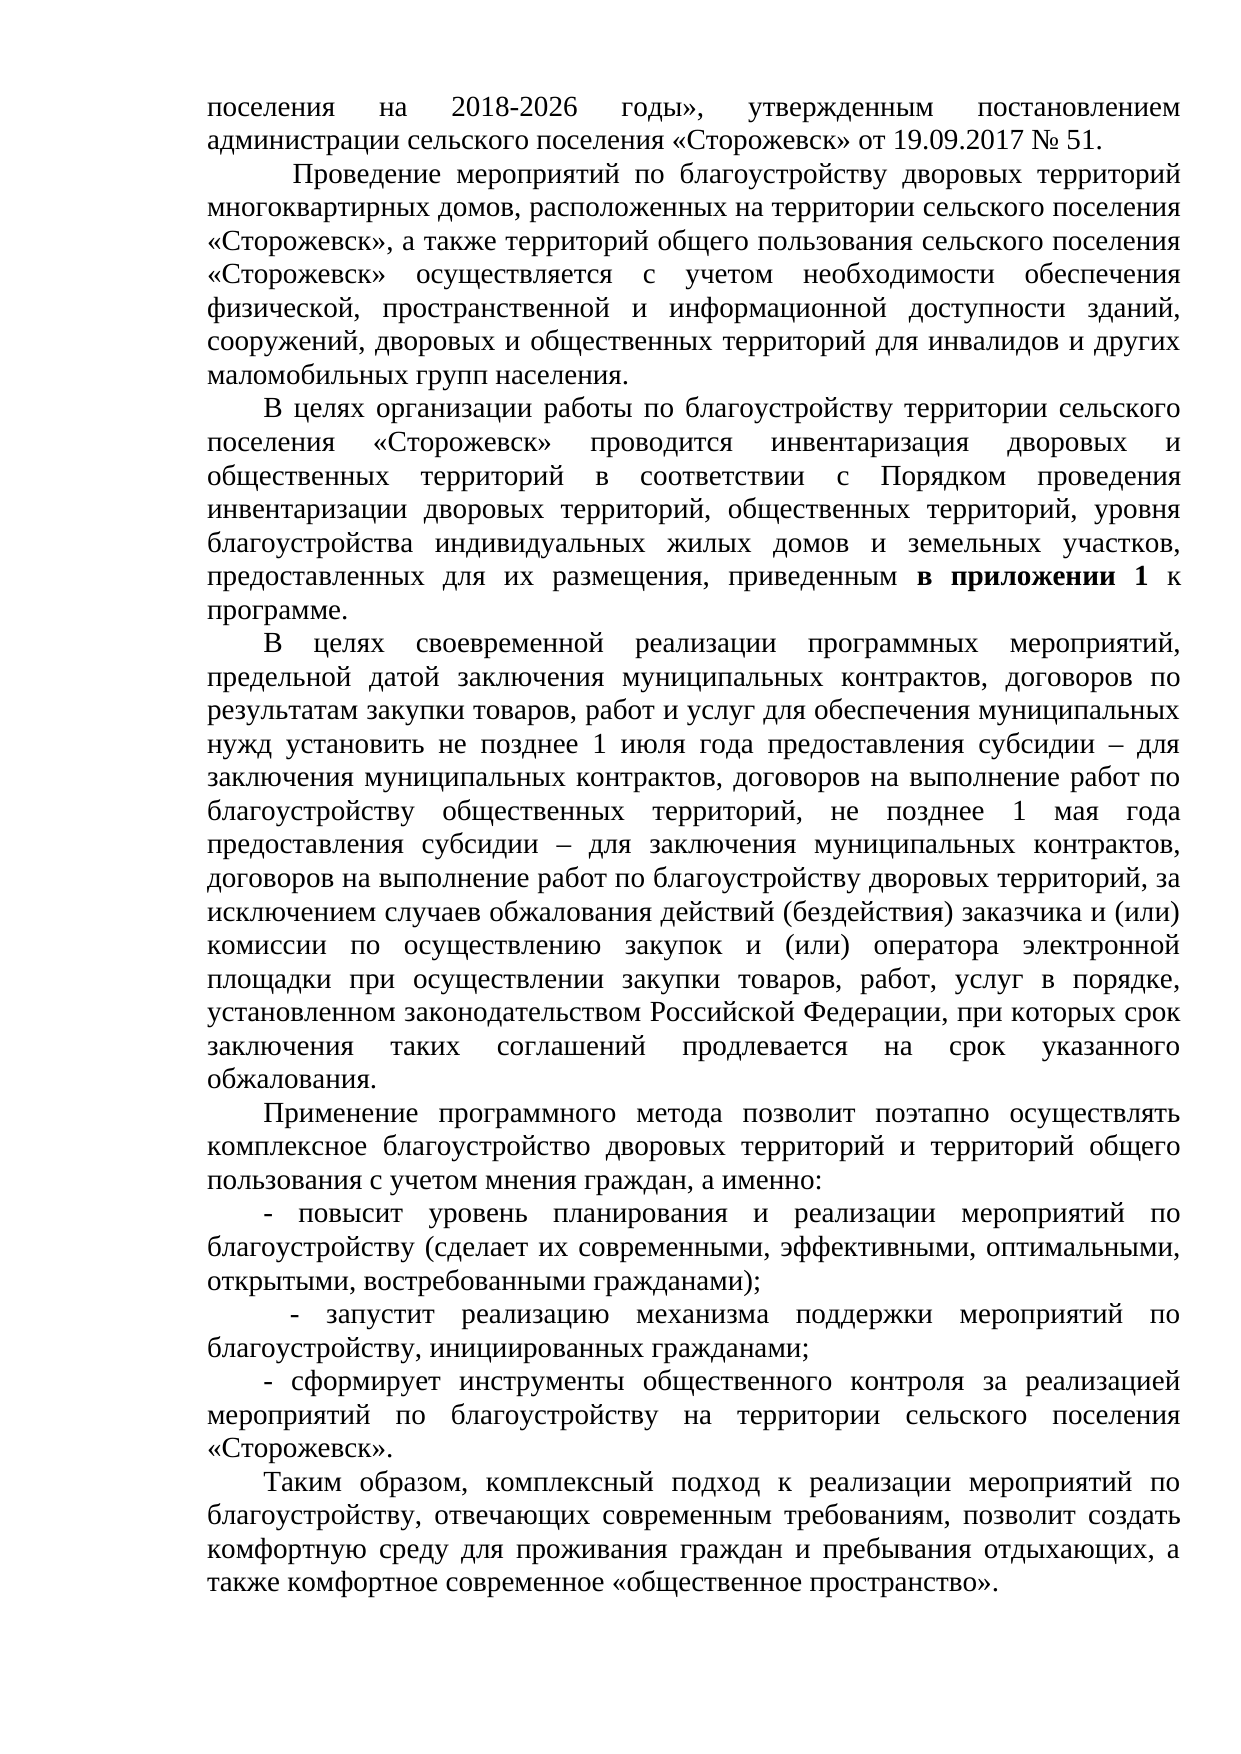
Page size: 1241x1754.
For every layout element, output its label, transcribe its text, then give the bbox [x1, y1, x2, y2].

text Применение программного метода позволит поэтапно осуществлять комплексное благоустройство дворовых территорий и территорий общего пользования с учетом мнения граждан, а именно: [207, 1095, 1181, 1196]
text - запустит реализацию механизма поддержки мероприятий по благоустройству, инициированных гражданами; [207, 1296, 1181, 1363]
text - повысит уровень планирования и реализации мероприятий по благоустройству (сделает их современными, эффективными, оптимальными, открытыми, востребованными гражданами); [207, 1196, 1181, 1296]
text В целях своевременной реализации программных мероприятий, предельной датой заключения муниципальных контрактов, договоров по результатам закупки товаров, работ и услуг для обеспечения муниципальных нужд установить не позднее 1 июля года предоставления субсидии – для заключения муниципальных контрактов, договоров на выполнение работ по благоустройству общественных территорий, не позднее 1 мая года предоставления субсидии – для заключения муниципальных контрактов, договоров на выполнение работ по благоустройству дворовых территорий, за исключением случаев обжалования действий (бездействия) заказчика и (или) комиссии по осуществлению закупок и (или) оператора электронной площадки при осуществлении закупки товаров, работ, услуг в порядке, установленном законодательством Российской Федерации, при которых срок заключения таких соглашений продлевается на срок указанного обжалования. [207, 625, 1181, 1095]
text Проведение мероприятий по благоустройству дворовых территорий многоквартирных домов, расположенных на территории сельского поселения «Сторожевск», а также территорий общего пользования сельского поселения «Сторожевск» осуществляется с учетом необходимости обеспечения физической, пространственной и информационной доступности зданий, сооружений, дворовых и общественных территорий для инвалидов и других маломобильных групп населения. [207, 156, 1181, 391]
text Таким образом, комплексный подход к реализации мероприятий по благоустройству, отвечающих современным требованиям, позволит создать комфортную среду для проживания граждан и пребывания отдыхающих, а также комфортное современное «общественное пространство». [207, 1464, 1181, 1598]
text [207, 89, 1181, 156]
text - сформирует инструменты общественного контроля за реализацией мероприятий по благоустройству на территории сельского поселения «Сторожевск». [207, 1363, 1181, 1464]
text В целях организации работы по благоустройству территории сельского поселения «Сторожевск» проводится инвентаризация дворовых и общественных территорий в соответствии с Порядком проведения инвентаризации дворовых территорий, общественных территорий, уровня благоустройства индивидуальных жилых домов и земельных участков, предоставленных для их размещения, приведенным в приложении 1 к программе. [207, 391, 1181, 625]
